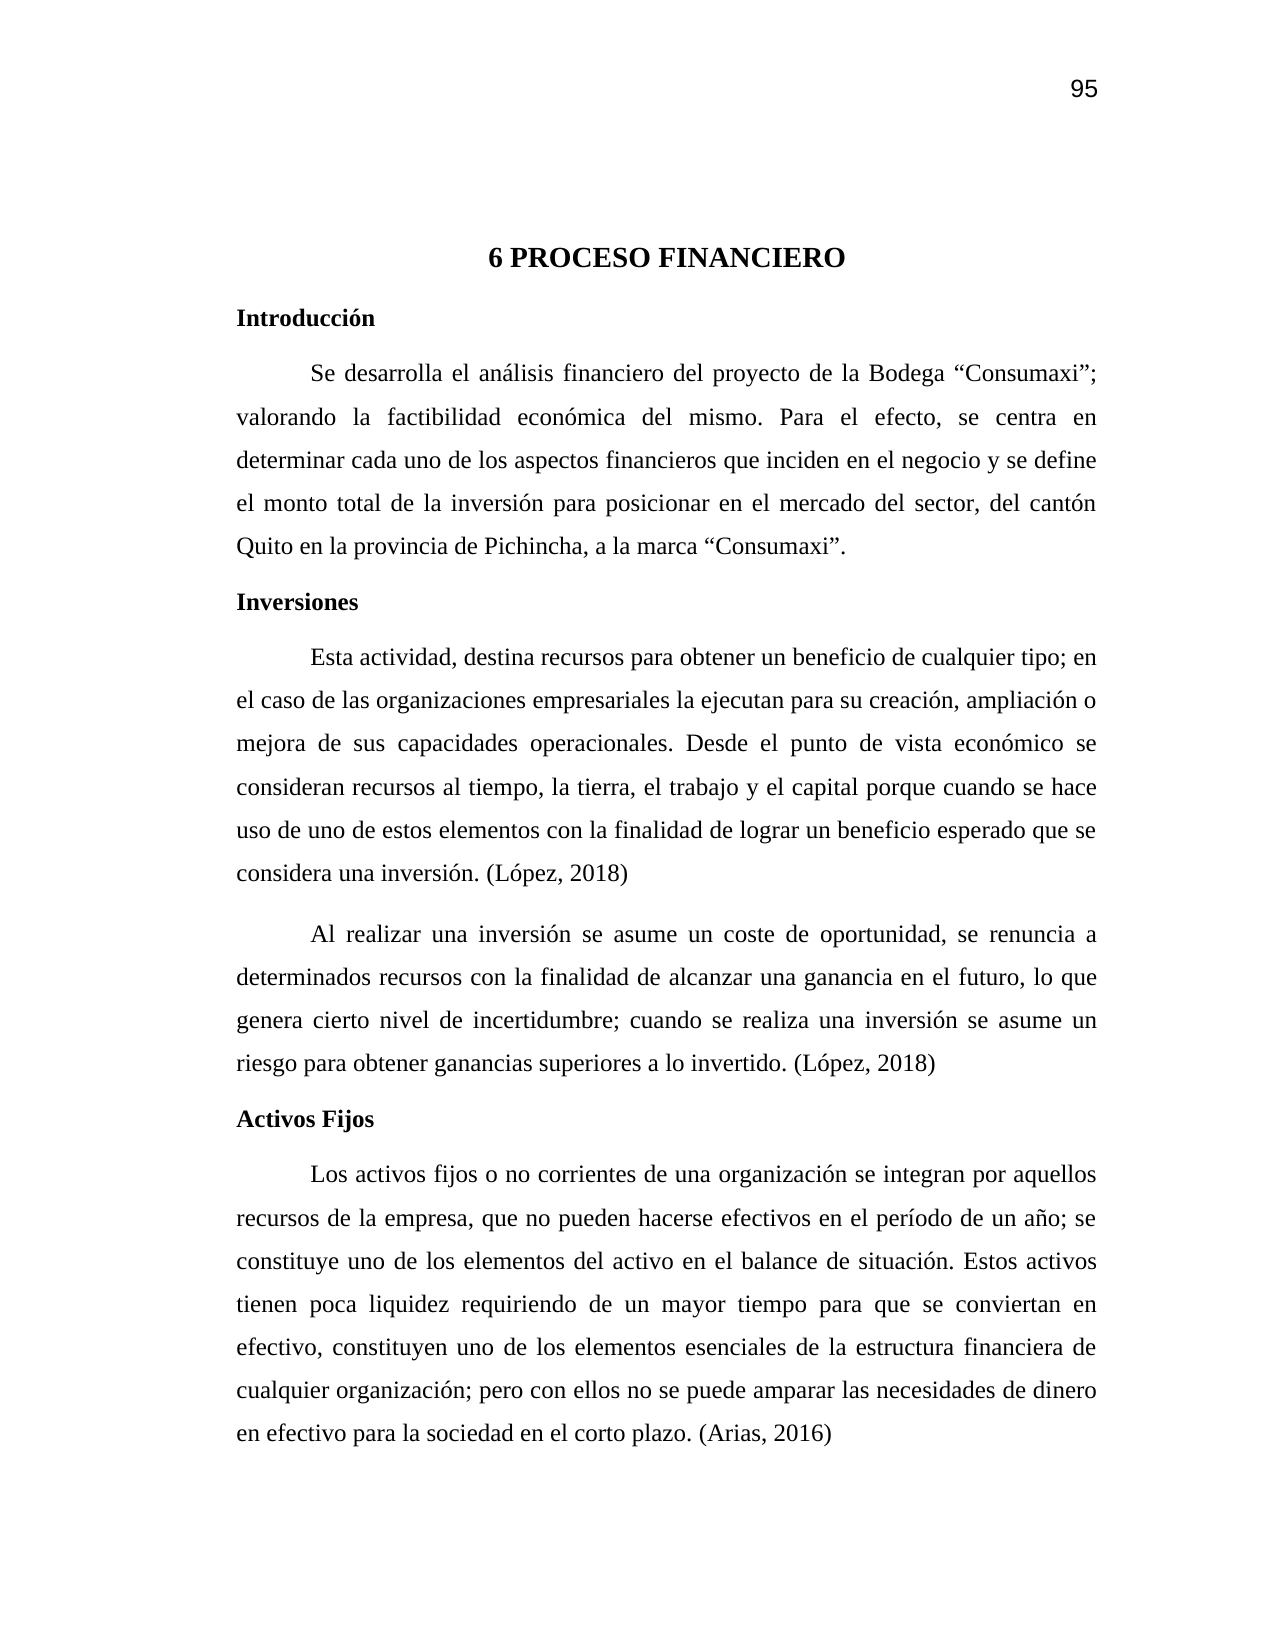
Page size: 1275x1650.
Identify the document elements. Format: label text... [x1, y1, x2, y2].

subtitle Introducción [236, 303, 1098, 332]
text Al realizar una inversión se asume un coste de oportunidad, se renuncia a determinados recursos con la finalidad de alcanzar una ganancia en el futuro, lo que genera cierto nivel de incertidumbre; cuando se realiza una inversión se asume un riesgo para obtener ganancias superiores a lo invertido. [236, 919, 1098, 1077]
subtitle Inversiones [236, 587, 1098, 615]
subtitle 6 PROCESO FINANCIERO [236, 240, 1098, 273]
text Los activos fijos o no corrientes de una organización se integran por aquellos recursos de la empresa, que no pueden hacerse efectivos en el período de un año; se constituye uno de los elementos del activo en el balance de situación. Estos activos tienen poca liquidez requiriendo de un mayor tiempo para que se conviertan en efectivo, constituyen uno de los elementos esenciales de la estructura financiera de cualquier organización; pero con ellos no se puede amparar las necesidades de dinero en efectivo para la sociedad en el corto plazo. [236, 1159, 1098, 1447]
text Esta actividad, destina recursos para obtener un beneficio de cualquier tipo; en el caso de las organizaciones empresariales la ejecutan para su creación, ampliación o mejora de sus capacidades operacionales. Desde el punto de vista económico se consideran recursos al tiempo, la tierra, el trabajo y el capital porque cuando se hace uso de uno de estos elementos con la finalidad de lograr un beneficio esperado que se considera una inversión. [236, 642, 1098, 887]
subtitle Activos Fijos [236, 1104, 1098, 1133]
text Se desarrolla el análisis financiero del proyecto de la Bodega “Consumaxi”; valorando la factibilidad económica del mismo. Para el efecto, se centra en determinar cada uno de los aspectos financieros que inciden en el negocio y se define el monto total de la inversión para posicionar en el mercado del sector, del cantón Quito en la provincia de Pichincha, a la marca “Consumaxi”. [236, 358, 1098, 560]
